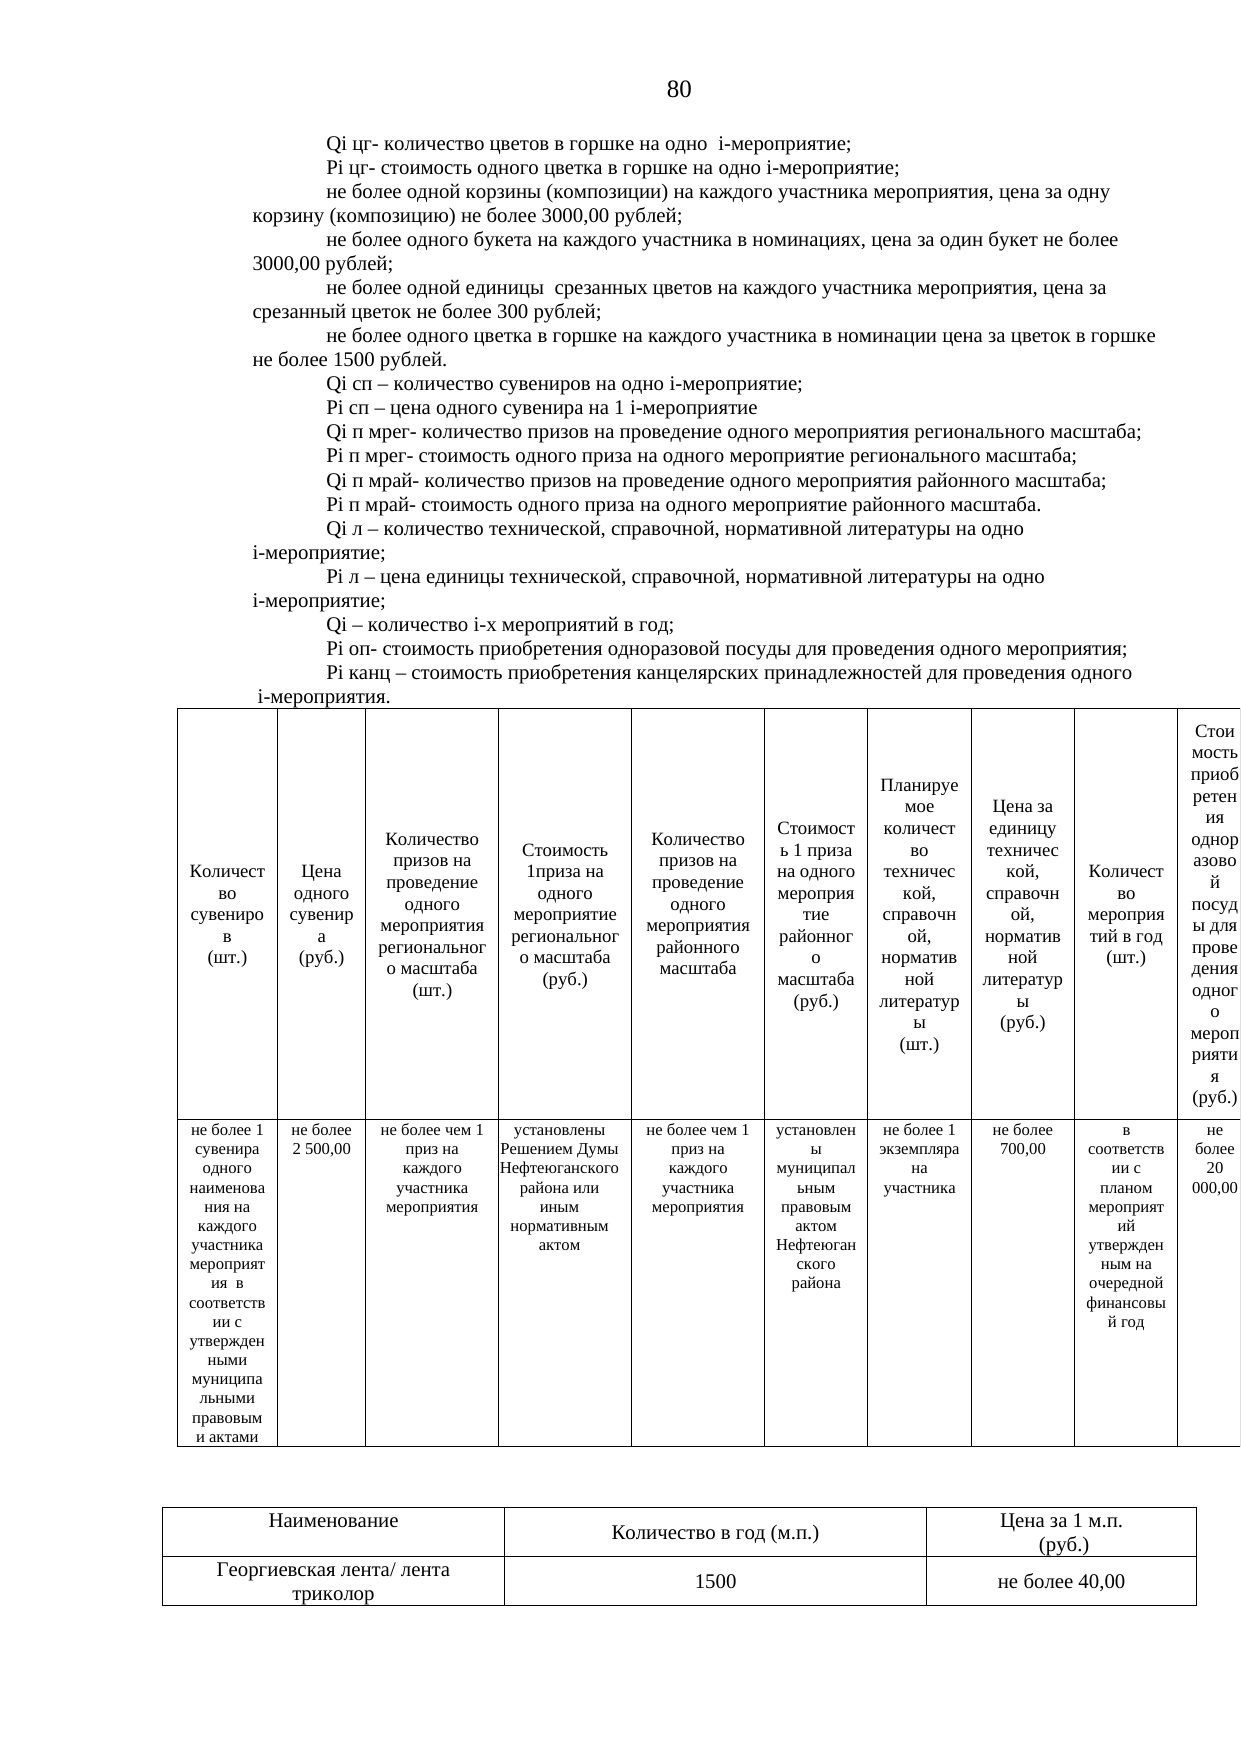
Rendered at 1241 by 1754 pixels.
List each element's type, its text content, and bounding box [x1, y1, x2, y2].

text Qi сп – количество сувениров на одно i-мероприятие; [252, 371, 1181, 395]
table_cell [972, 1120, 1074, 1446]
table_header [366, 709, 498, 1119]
text Pi п мрай- стоимость одного приза на одного мероприятие районного масштаба. [252, 492, 1181, 516]
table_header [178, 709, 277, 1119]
text не более одной единицы срезанных цветов на каждого участника мероприятия, цена за срезанный цветок не более 300 рублей; [252, 275, 1181, 323]
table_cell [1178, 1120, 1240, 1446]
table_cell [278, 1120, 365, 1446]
text не более одного букета на каждого участника в номинациях, цена за один букет не более 3000,00 рублей; [252, 227, 1181, 275]
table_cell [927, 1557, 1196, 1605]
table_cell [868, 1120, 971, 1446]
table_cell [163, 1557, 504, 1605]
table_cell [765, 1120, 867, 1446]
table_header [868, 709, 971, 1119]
text Pi цг- стоимость одного цветка в горшке на одно i-мероприятие; [252, 155, 1181, 179]
text Pi сп – цена одного сувенира на 1 i-мероприятие [252, 395, 1181, 419]
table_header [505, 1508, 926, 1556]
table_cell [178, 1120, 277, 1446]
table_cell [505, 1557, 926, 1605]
text Pi канц – стоимость приобретения канцелярских принадлежностей для проведения одного i-мероприятия. [252, 660, 1181, 708]
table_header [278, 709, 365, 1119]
text Qi – количество i-х мероприятий в год; [252, 612, 1181, 636]
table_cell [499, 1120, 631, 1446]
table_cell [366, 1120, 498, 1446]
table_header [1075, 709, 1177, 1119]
text не более одного цветка в горшке на каждого участника в номинации цена за цветок в горшке не более 1500 рублей. [252, 323, 1181, 371]
text не более одной корзины (композиции) на каждого участника мероприятия, цена за одну корзину (композицию) не более 3000,00 рублей; [252, 179, 1181, 227]
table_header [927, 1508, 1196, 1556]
text Pi п мрег- стоимость одного приза на одного мероприятие регионального масштаба; [252, 443, 1181, 467]
text Qi п мрай- количество призов на проведение одного мероприятия районного масштаба; [252, 467, 1181, 492]
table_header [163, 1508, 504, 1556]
text Qi п мрег- количество призов на проведение одного мероприятия регионального масштаба; [252, 419, 1181, 443]
text Qi цг- количество цветов в горшке на одно i-мероприятие; [252, 131, 1181, 155]
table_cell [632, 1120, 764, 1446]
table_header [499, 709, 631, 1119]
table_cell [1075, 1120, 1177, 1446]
text Pi л – цена единицы технической, справочной, нормативной литературы на одно i-мероприятие; [252, 564, 1181, 612]
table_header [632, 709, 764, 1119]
text Qi л – количество технической, справочной, нормативной литературы на одно i-мероприятие; [252, 516, 1181, 564]
text Pi оп- стоимость приобретения одноразовой посуды для проведения одного мероприятия; [252, 636, 1181, 660]
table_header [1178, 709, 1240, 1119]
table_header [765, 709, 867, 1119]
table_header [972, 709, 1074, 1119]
